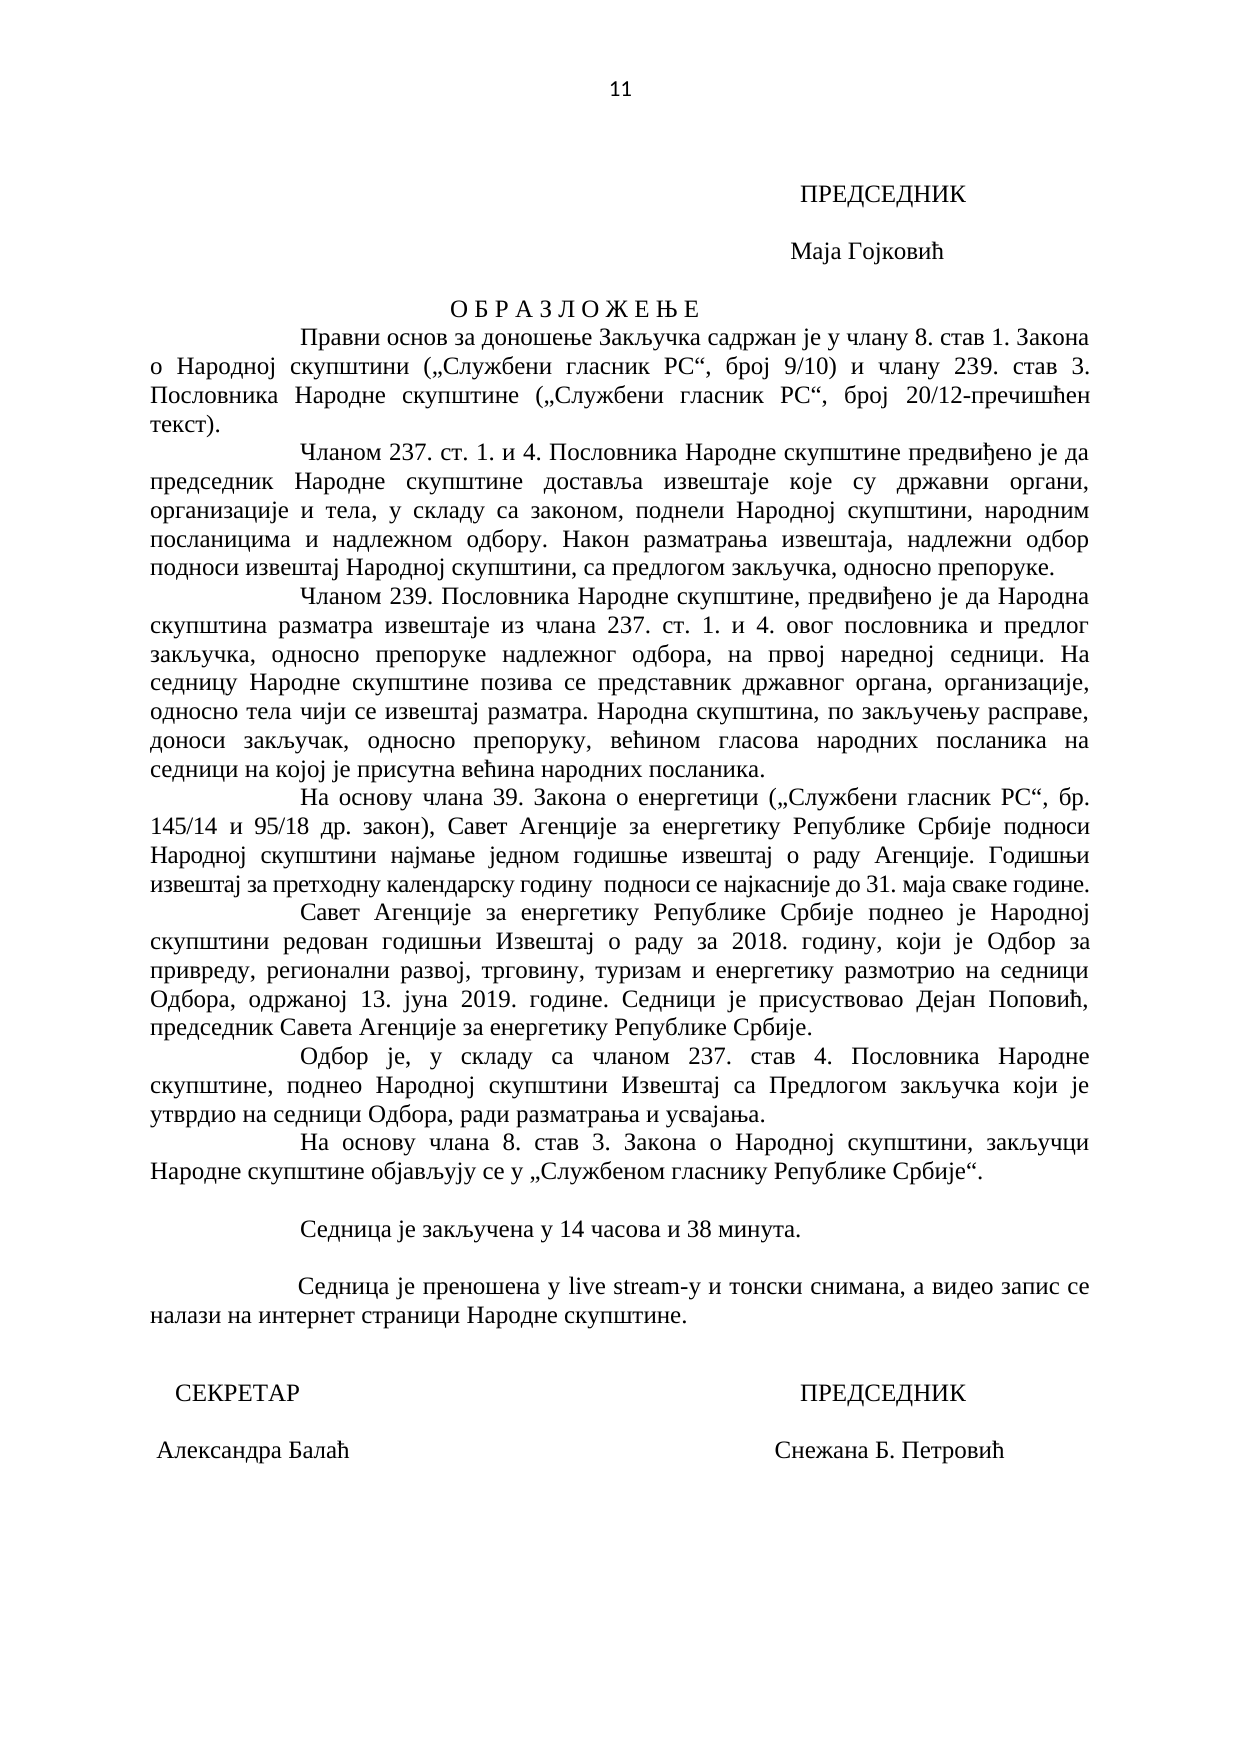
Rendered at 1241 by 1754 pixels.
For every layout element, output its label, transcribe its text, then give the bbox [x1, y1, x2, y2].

text Одбор је, у складу са чланом 237. став 4. Пословника Народне скупштине, поднео Народној скупштини Извештај са Предлогом закључка који је утврдио на седници Одбора, ради разматрања и усвајања. [150, 1041, 1090, 1127]
text Чланом 237. ст. 1. и 4. Пословника Народне скупштине предвиђено је да председник Народне скупштине доставља извештаје које су државни органи, организације и тела, у складу са законом, поднели Народној скупштини, народним посланицима и надлежном одбору. Након разматрања извештаја, надлежни одбор подноси извештај Народној скупштини, са предлогом закључка, односно препоруке. [150, 437, 1090, 581]
text СЕКРЕТАР ПРЕДСЕДНИК [150, 1378, 1090, 1407]
text Савет Агенције за енергетику Републике Србије поднео је Народној скупштини редован годишњи Извештај о раду за 2018. годину, који је Одбор за привреду, регионални развој, трговину, туризам и енергетику размотрио на седници Одбора, одржаној 13. јуна 2019. године. Седници је присуствовао Дејан Поповић, председник Савета Агенције за енергетику Републике Србије. [150, 897, 1090, 1041]
text Седница је закључена у 14 часова и 38 минута. [300, 1214, 1090, 1242]
text О Б Р А З Л О Ж Е Њ Е [375, 294, 1090, 322]
text Правни основ за доношење Закључка садржан је у члану 8. став 1. Закона о Народној скупштини („Службени гласник РС“, број 9/10) и члану 239. став 3. Пословника Народне скупштине („Службени гласник РС“, број 20/12-пречишћен текст). [150, 322, 1090, 437]
text ПРЕДСЕДНИК [600, 179, 1090, 207]
text Седница је преношена у live stream-у и тонски снимана, а видео запис се налази на интернет страници Народне скупштине. [150, 1271, 1090, 1329]
text На основу члана 39. Закона о енергетици („Службени гласник РС“, бр. 145/14 и 95/18 др. закон), Савет Агенције за енергетику Републике Србије подноси Народној скупштини најмање једном годишње извештај о раду Агенције. Годишњи извештај за претходну календарску годину подноси се најкасније до 31. маја сваке године. [150, 782, 1090, 897]
text Александра Балаћ Снежана Б. Петровић [150, 1435, 1090, 1464]
text Чланом 239. Пословника Народне скупштине, предвиђено је да Народна скупштина разматра извештаје из члана 237. ст. 1. и 4. овог пословника и предлог закључка, односно препоруке надлежног одбора, на првој наредној седници. На седницу Народне скупштине позива се представник државног органа, организације, односно тела чији се извештај разматра. Народна скупштина, по закључењу расправе, доноси закључак, односно препоруку, већином гласова народних посланика на седници на којој је присутна већина народних посланика. [150, 581, 1090, 782]
text На основу члана 8. став 3. Закона о Народној скупштини, закључци Народне скупштине објављују се у „Службеном гласнику Републике Србије“. [150, 1127, 1090, 1185]
text Маја Гојковић [150, 236, 1090, 265]
